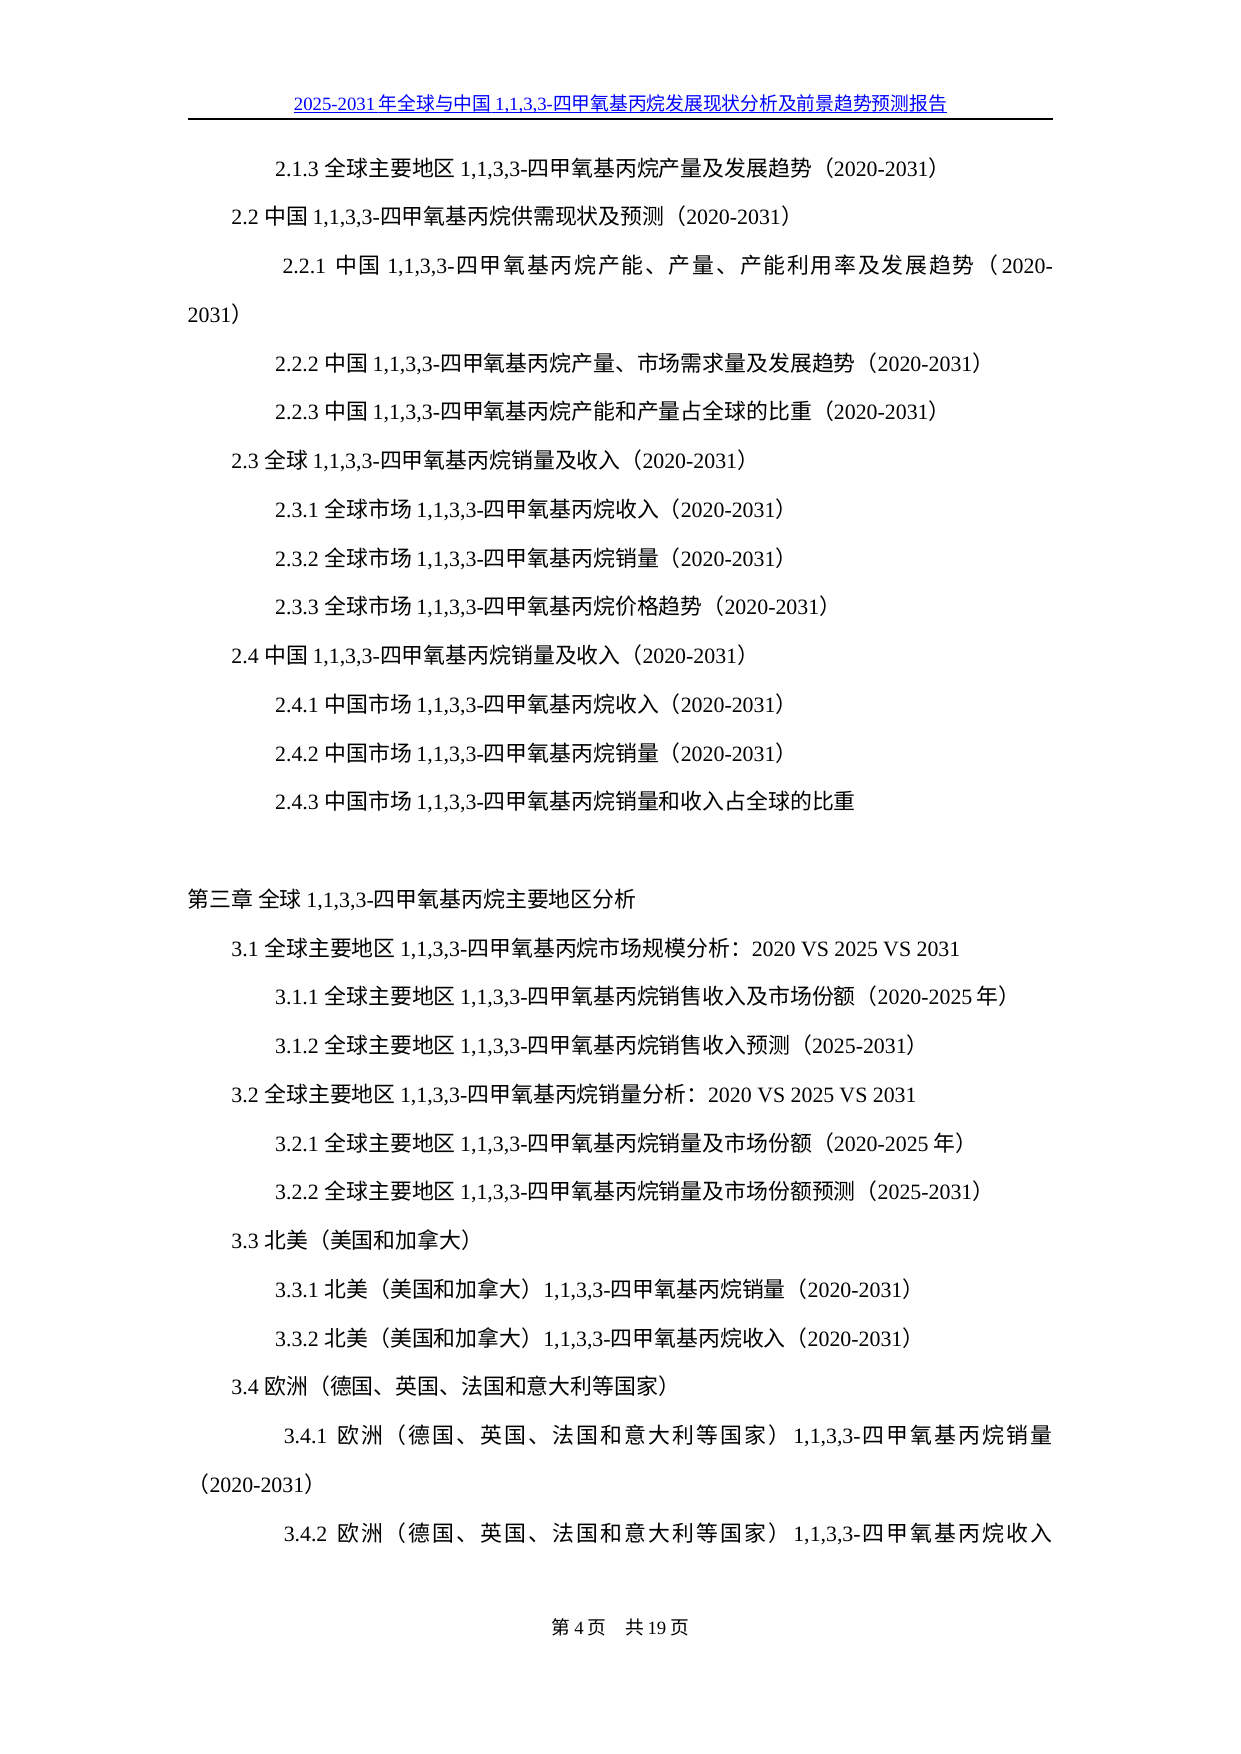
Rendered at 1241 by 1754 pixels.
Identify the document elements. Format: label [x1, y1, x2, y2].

text [187, 150, 1053, 1548]
